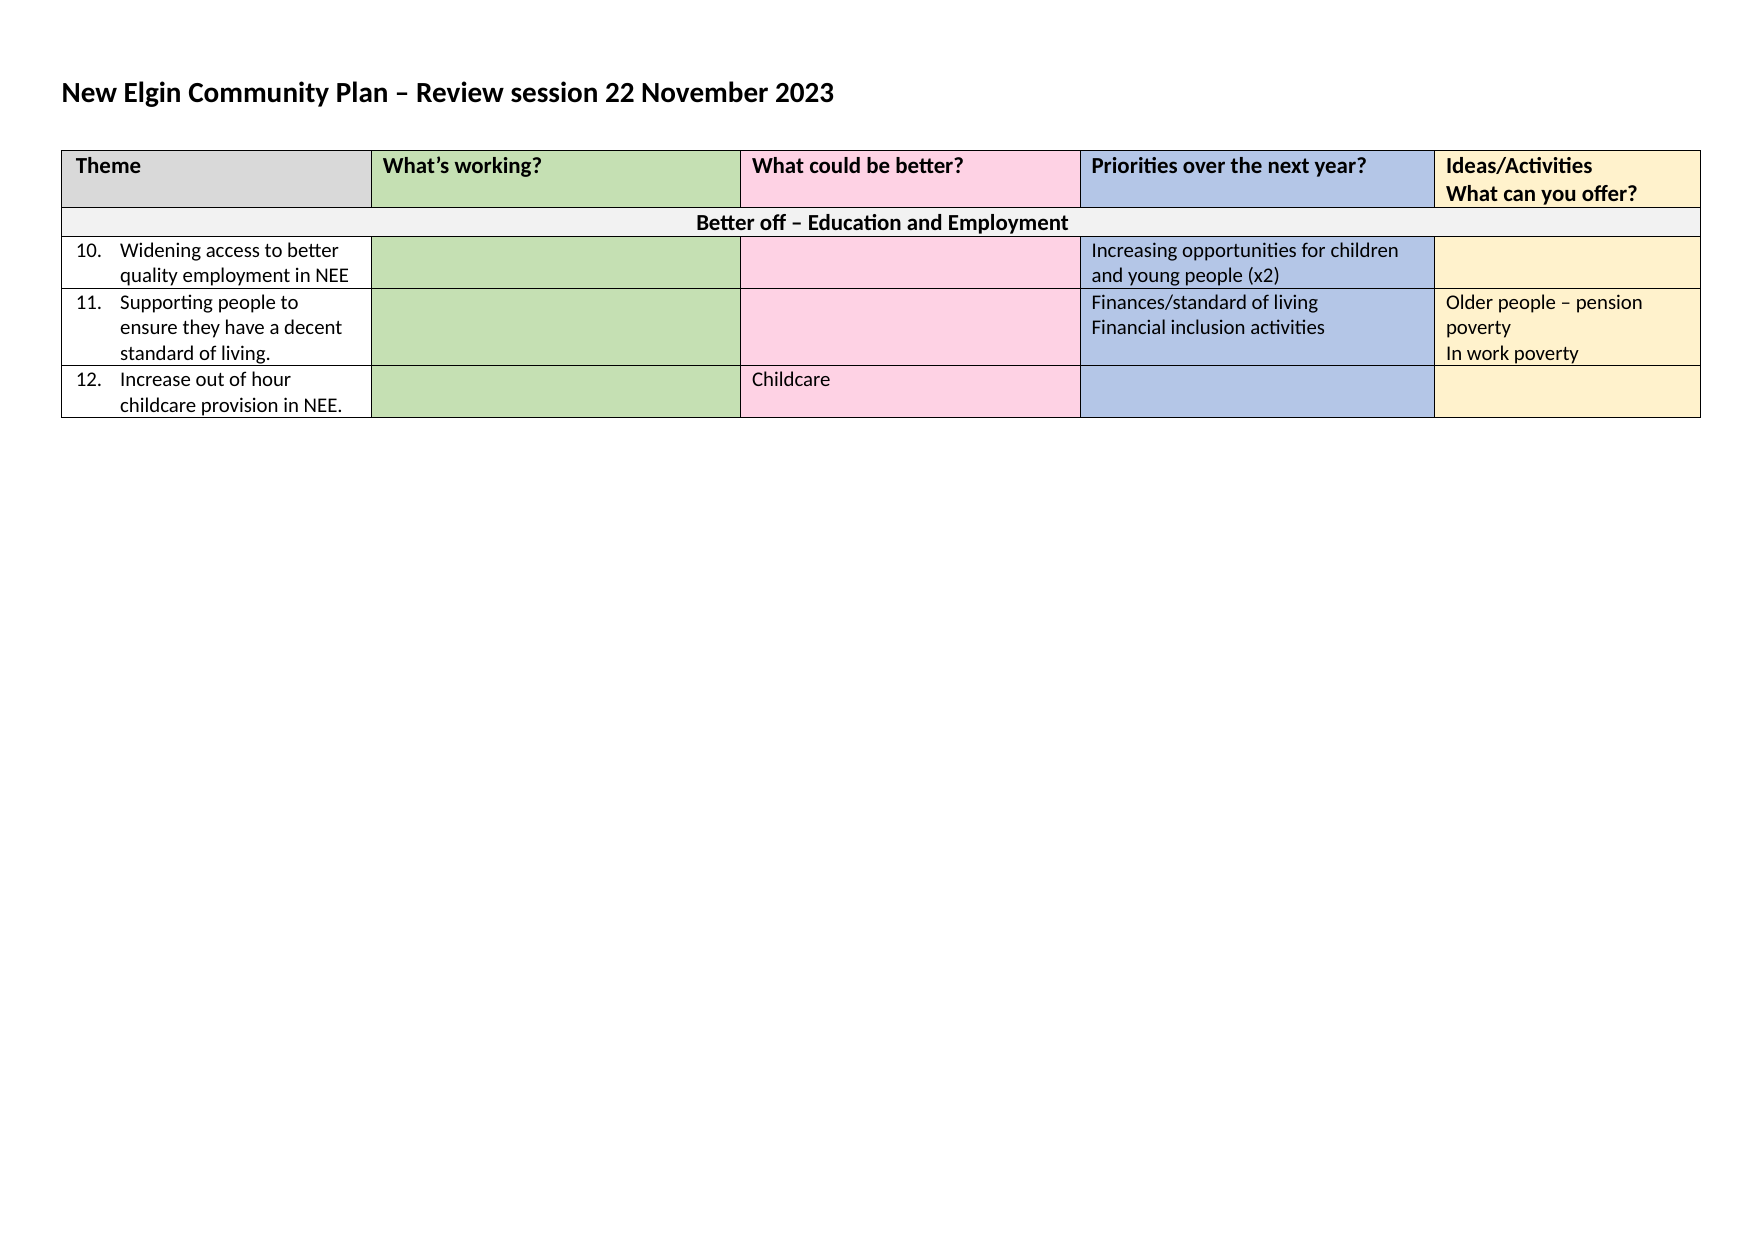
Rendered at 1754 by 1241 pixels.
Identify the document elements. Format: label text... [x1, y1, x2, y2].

table_cell [1435, 237, 1700, 288]
table_cell [741, 237, 1080, 288]
table_cell Finances/standard of living Financial inclusion activities [1081, 289, 1434, 365]
table_cell [1435, 366, 1700, 417]
table_cell [372, 366, 740, 417]
table_cell Increasing opportunities for children and young people (x2) [1081, 237, 1434, 288]
table_header Theme [62, 151, 371, 207]
table_cell [372, 289, 740, 365]
table_cell Older people – pension poverty In work poverty [1435, 289, 1700, 365]
table_cell Widening access to better quality employment in NEE [62, 237, 371, 288]
table_header Ideas/Activities What can you offer? [1435, 151, 1700, 207]
table_cell [741, 289, 1080, 365]
table_cell [372, 237, 740, 288]
table_cell [1081, 366, 1434, 417]
table_cell Supporting people to ensure they have a decent standard of living. [62, 289, 371, 365]
table_header What’s working? [372, 151, 740, 207]
table_header Priorities over the next year? [1081, 151, 1434, 207]
table_cell Better off – Education and Employment [62, 208, 1700, 236]
table_header What could be better? [741, 151, 1080, 207]
table_cell Childcare [741, 366, 1080, 417]
table_cell Increase out of hour childcare provision in NEE. [62, 366, 371, 417]
